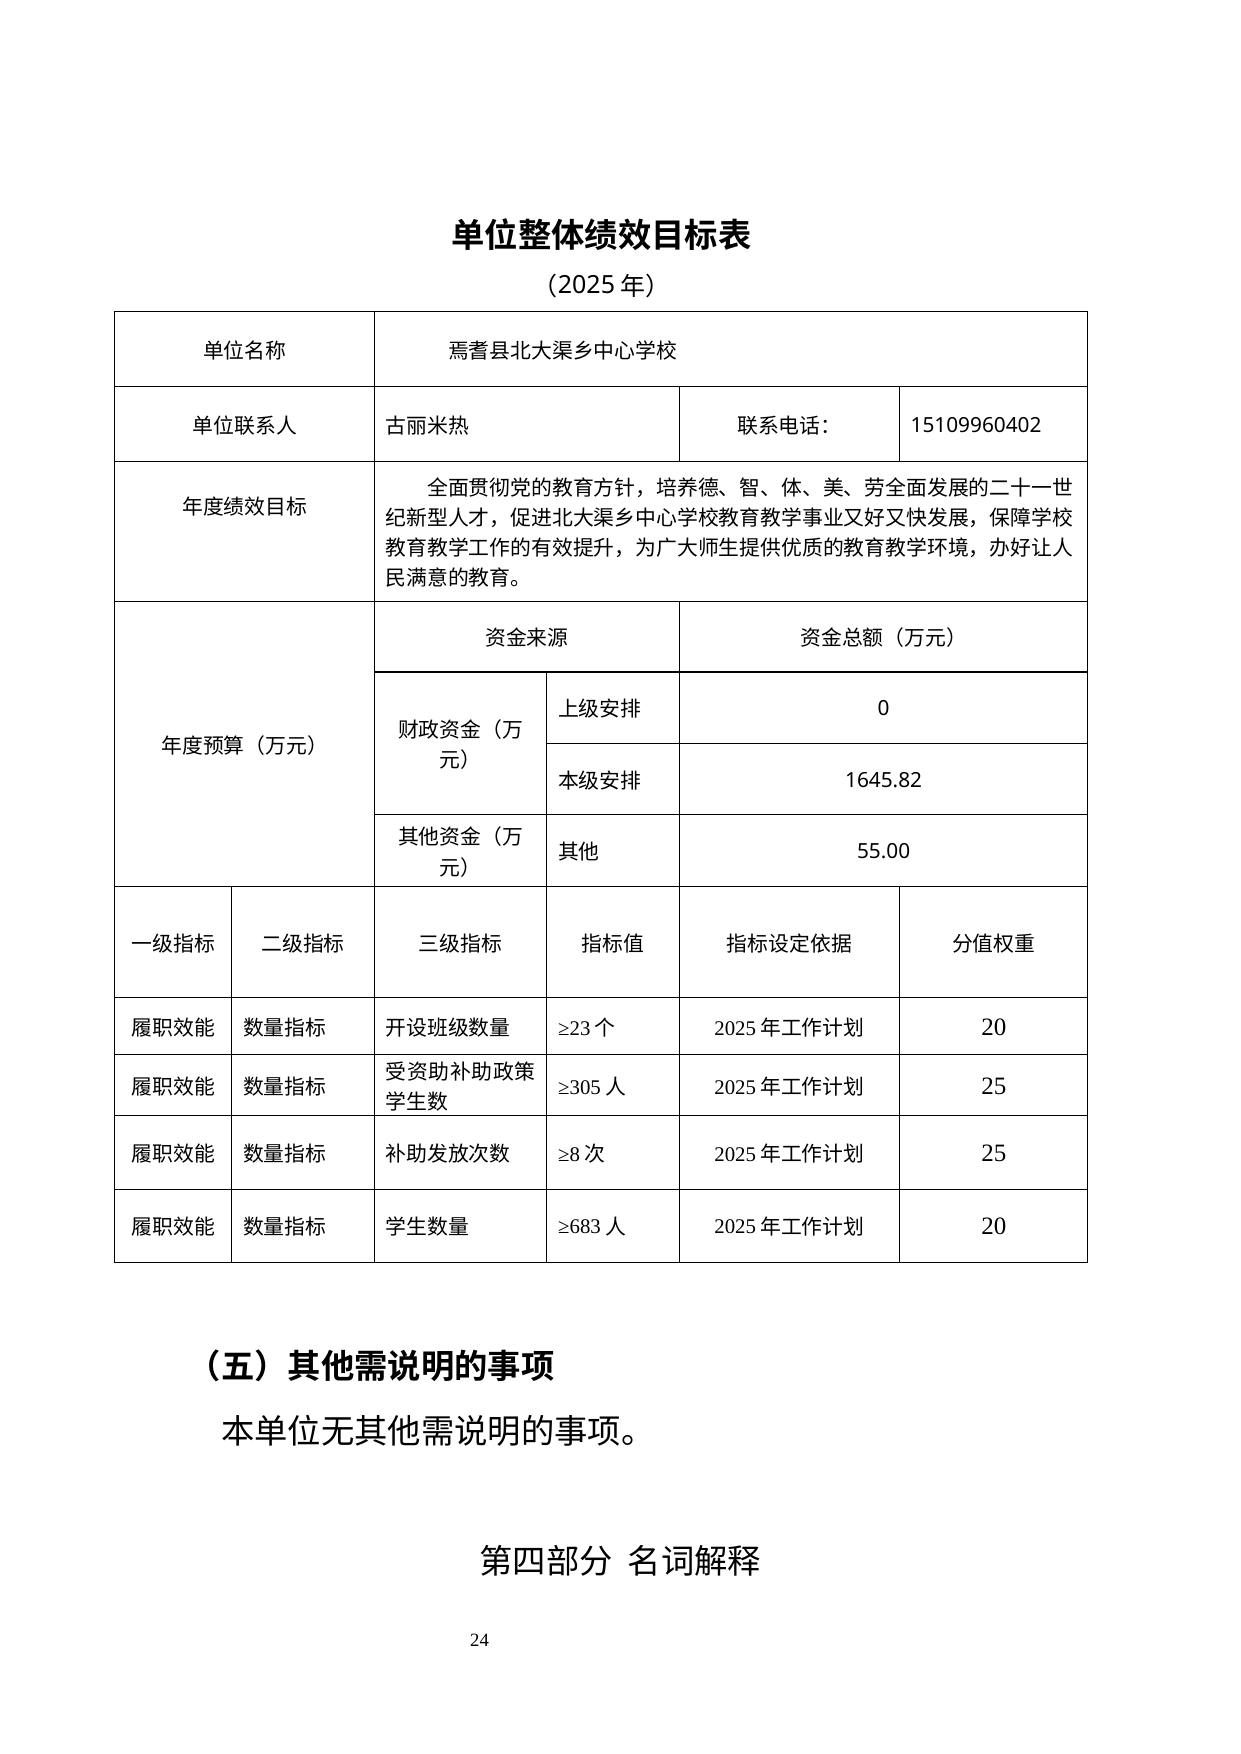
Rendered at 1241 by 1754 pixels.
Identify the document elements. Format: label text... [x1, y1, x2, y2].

table_cell 联系电话： [680, 387, 899, 461]
table_cell 开设班级数量 [375, 998, 546, 1054]
table_cell 本级安排 [547, 744, 679, 814]
table_cell 履职效能 [115, 1190, 231, 1262]
table_cell 全面贯彻党的教育方针，培养德、智、体、美、劳全面发展的二十一世纪新型人才，促进北大渠乡中心学校教育教学事业又好又快发展，保障学校教育教学工作的有效提升，为广大师生提供优质的教育教学环境，办好让人民满意的教育。 [375, 462, 1087, 601]
table_cell 25 [900, 1055, 1087, 1115]
table_cell 指标值 [547, 887, 679, 997]
table_cell 25 [900, 1116, 1087, 1188]
table_cell 数量指标 [232, 1116, 374, 1188]
table_cell 其他资金（万元） [375, 815, 546, 886]
table_header 单位整体绩效目标表 [115, 118, 1088, 257]
table_cell ≥8次 [547, 1116, 679, 1188]
table_cell 学生数量 [375, 1190, 546, 1262]
table_cell 1645.82 [680, 744, 1087, 814]
table_cell 古丽米热 [375, 387, 679, 461]
table_cell 一级指标 [115, 887, 231, 997]
table_cell 履职效能 [115, 998, 231, 1054]
table_cell 20 [900, 1190, 1087, 1262]
table_cell 单位联系人 [115, 387, 374, 461]
text （五）其他需说明的事项 [187, 1332, 1053, 1397]
table_cell 2025年工作计划 [680, 1116, 899, 1188]
table_cell 分值权重 [900, 887, 1087, 997]
table_cell 受资助补助政策学生数 [375, 1055, 546, 1115]
table_cell 2025年工作计划 [680, 998, 899, 1054]
table_cell 焉耆县北大渠乡中心学校 [375, 312, 1087, 386]
table_cell 其他 [547, 815, 679, 886]
table_cell 55.00 [680, 815, 1087, 886]
table_cell 数量指标 [232, 1190, 374, 1262]
table_cell 数量指标 [232, 1055, 374, 1115]
table_cell 数量指标 [232, 998, 374, 1054]
table_cell ≥305人 [547, 1055, 679, 1115]
table_cell 资金总额（万元） [680, 602, 1087, 671]
table_cell （2025年） [115, 258, 1088, 311]
table_cell 履职效能 [115, 1055, 231, 1115]
table_cell 15109960402 [900, 387, 1087, 461]
table_cell ≥683人 [547, 1190, 679, 1262]
table_cell 年度预算（万元） [115, 602, 374, 886]
table_cell 年度绩效目标 [115, 462, 374, 601]
text 第四部分 名词解释 [187, 1527, 1053, 1592]
table_cell ≥23个 [547, 998, 679, 1054]
table_cell 二级指标 [232, 887, 374, 997]
table_cell 0 [680, 673, 1087, 743]
table_cell 2025年工作计划 [680, 1190, 899, 1262]
table_cell 指标设定依据 [680, 887, 899, 997]
text 本单位无其他需说明的事项。 [187, 1397, 1053, 1462]
table_cell 20 [900, 998, 1087, 1054]
table_cell 上级安排 [547, 673, 679, 743]
table_cell 财政资金（万元） [375, 673, 546, 814]
table_cell 履职效能 [115, 1116, 231, 1188]
table_cell 资金来源 [375, 602, 679, 671]
table_cell 三级指标 [375, 887, 546, 997]
table_cell 2025年工作计划 [680, 1055, 899, 1115]
table_cell 补助发放次数 [375, 1116, 546, 1188]
table_cell 单位名称 [115, 312, 374, 386]
